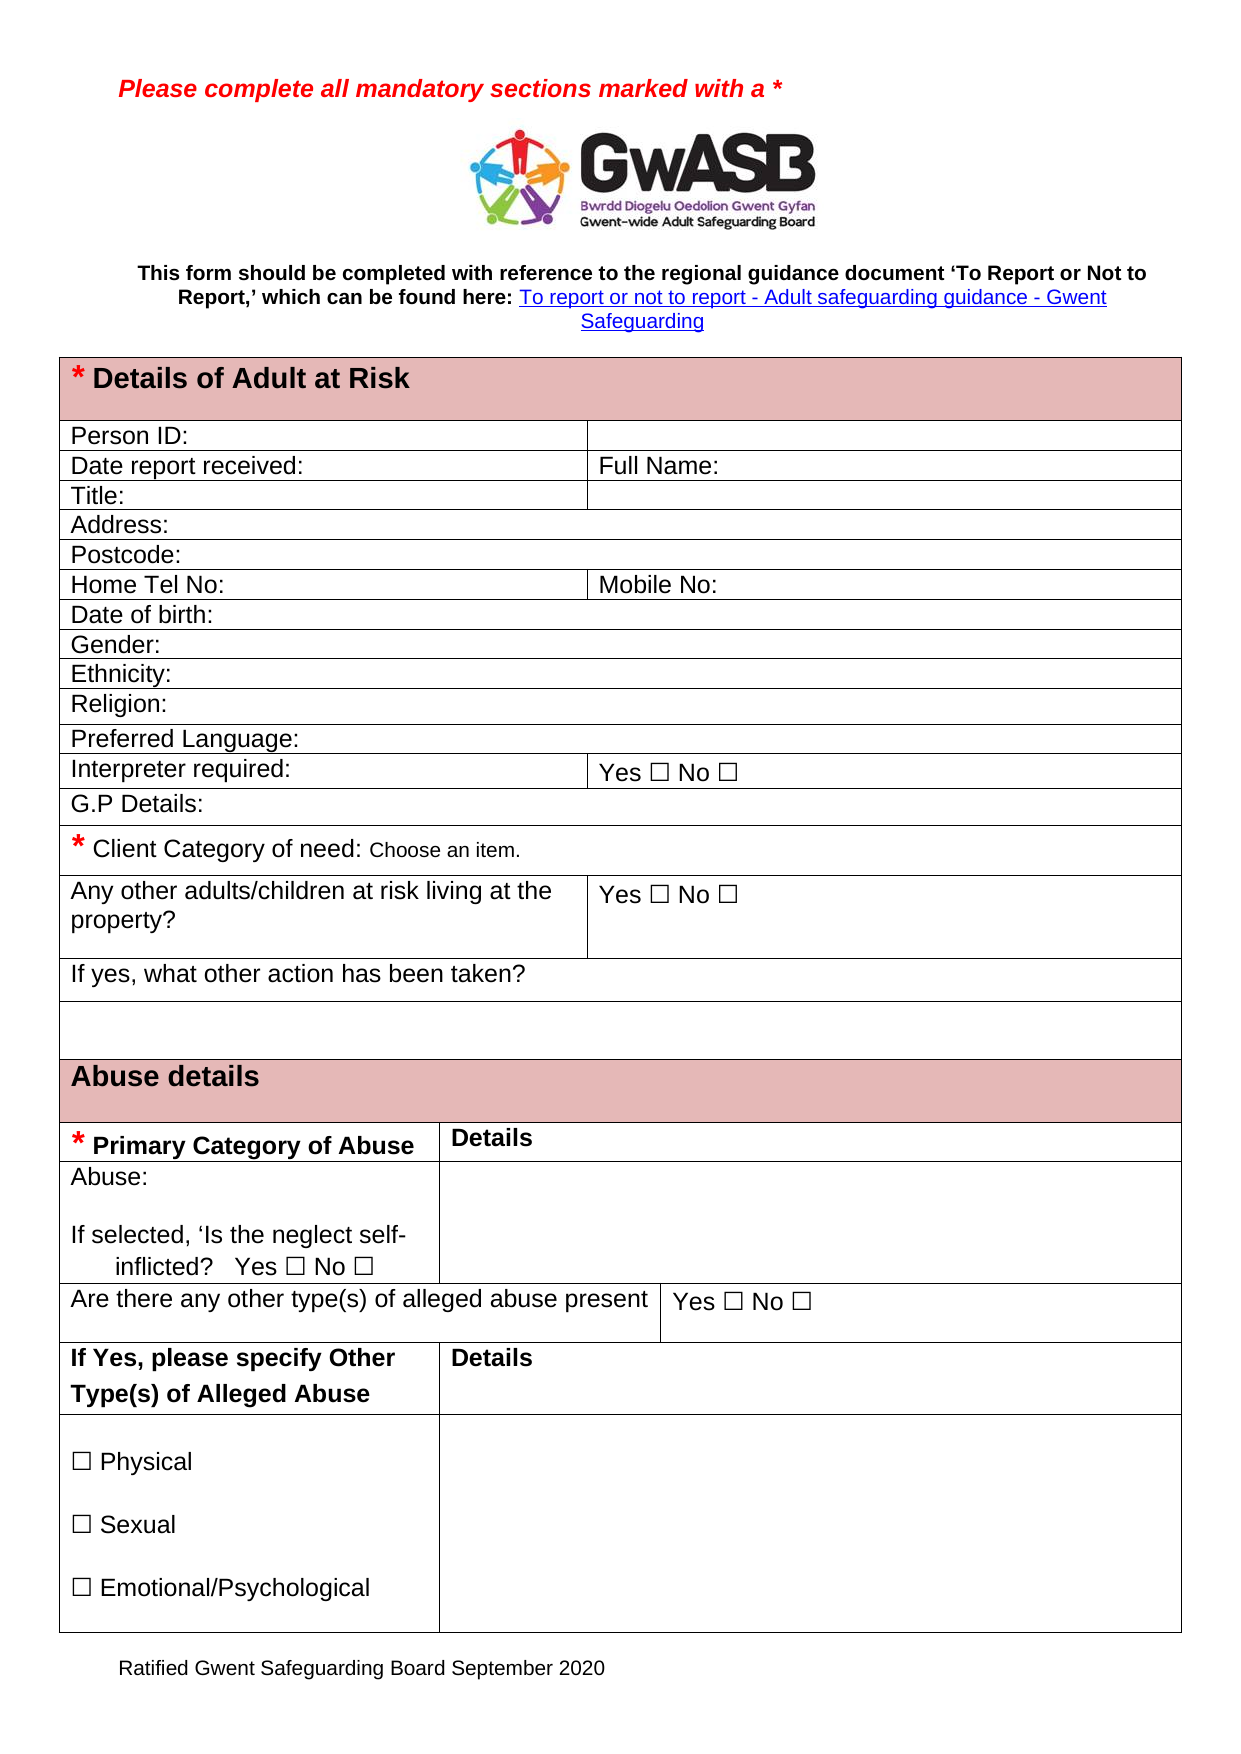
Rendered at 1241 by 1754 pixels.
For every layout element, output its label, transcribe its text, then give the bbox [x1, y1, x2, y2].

table_cell Date of birth: [60, 600, 1181, 628]
table_cell Home Tel No: [60, 570, 587, 599]
table_cell Yes No [588, 876, 1181, 958]
table_cell Interpreter required: [60, 754, 587, 788]
table_cell Abuse details [60, 1060, 1181, 1122]
table_cell Preferred Language: [60, 725, 1181, 753]
table_cell Gender: [60, 630, 1181, 658]
table_cell Postcode: [60, 540, 1181, 569]
table_cell Address: [60, 510, 1181, 539]
table_cell Full Name: [588, 451, 1181, 479]
table_cell * Primary Category of Abuse [60, 1123, 439, 1161]
table_cell [588, 421, 1181, 450]
table_cell Mobile No: [588, 570, 1181, 599]
table_cell G.P Details: [60, 789, 1181, 825]
table_cell [60, 1002, 1181, 1058]
table_cell Abuse: If selected, ‘Is the neglect self-inflicted? Yes No [60, 1162, 439, 1283]
table_cell [588, 481, 1181, 509]
table_cell Title: [60, 481, 587, 509]
picture [460, 118, 825, 237]
table_cell If Yes, please specify Other Type(s) of Alleged Abuse [60, 1343, 439, 1414]
table_cell Details [440, 1123, 1181, 1161]
table_cell Are there any other type(s) of alleged abuse present [60, 1284, 660, 1342]
table_cell If yes, what other action has been taken? [60, 959, 1181, 1001]
table_cell Yes No [588, 754, 1181, 788]
table_cell [440, 1162, 1181, 1283]
table_cell Person ID: [60, 421, 587, 450]
table_cell Details [440, 1343, 1181, 1414]
table_cell Ethnicity: [60, 659, 1181, 688]
table_cell Yes No [661, 1284, 1181, 1342]
table_cell Date report received: [60, 451, 587, 479]
table_cell Religion: [60, 689, 1181, 723]
table_header * Details of Adult at Risk [60, 358, 1181, 420]
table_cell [60, 1415, 439, 1632]
table_cell Any other adults/children at risk living at the property? [60, 876, 587, 958]
table_cell [440, 1415, 1181, 1632]
text This form should be completed with reference to the regional guidance document ‘To Report or Not to Report,’ which can be found here: To report or not to report - Adult safeguarding guidance - Gwent Safeguarding [118, 261, 1167, 333]
table_cell * Client Category of need: [60, 826, 1181, 875]
